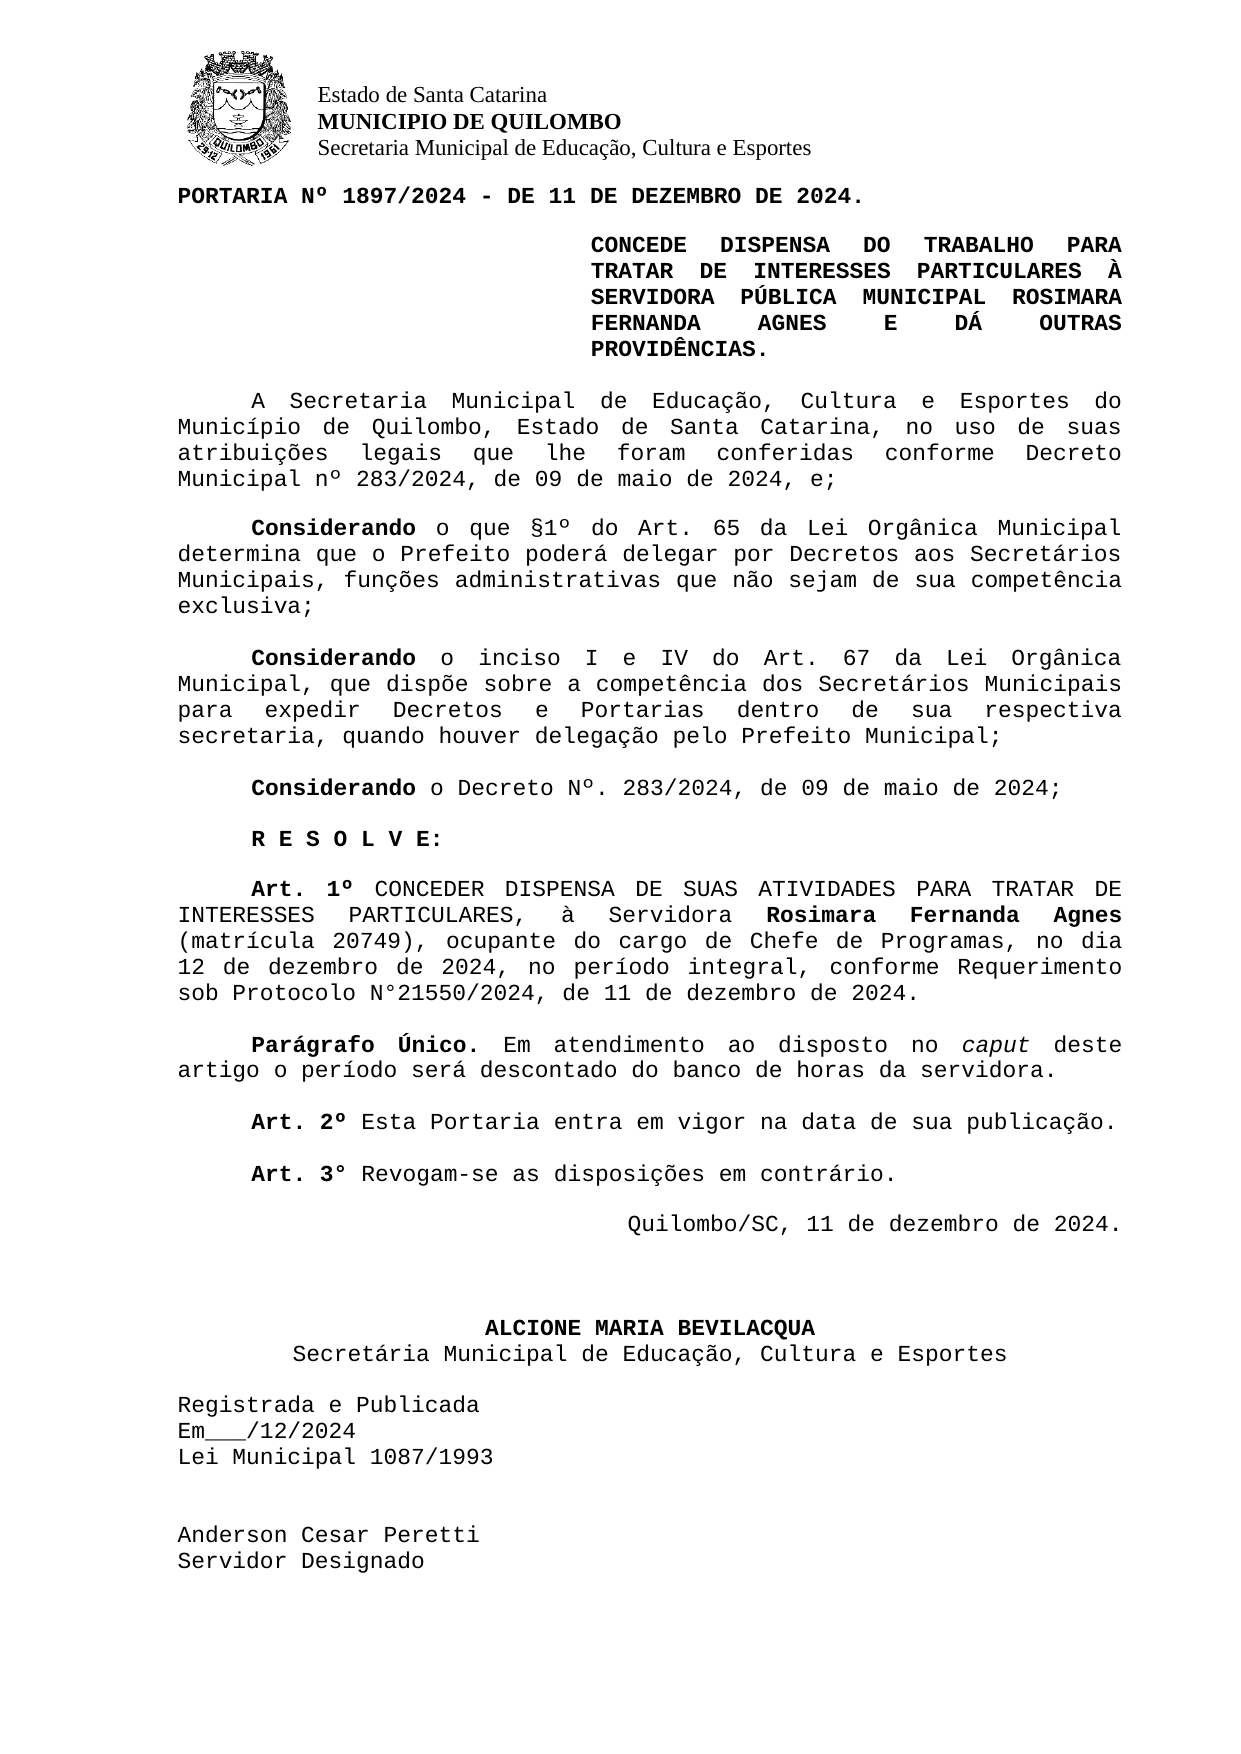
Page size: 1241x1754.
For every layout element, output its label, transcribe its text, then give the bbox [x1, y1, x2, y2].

text Considerando o Decreto Nº. 283/2024, de 09 de maio de 2024; [177, 776, 1122, 802]
text Quilombo/SC, 11 de dezembro de 2024. [177, 1212, 1122, 1238]
text Art. 3° Revogam-se as disposições em contrário. [177, 1163, 1122, 1188]
text Lei Municipal 1087/1993 [177, 1446, 1122, 1472]
text PORTARIA Nº 1897/2024 - DE 11 DE DEZEMBRO DE 2024. [177, 184, 1122, 208]
text A Secretaria Municipal de Educação, Cultura e Esportes do Município de Quilombo, Estado de Santa Catarina, no uso de suas atribuições legais que lhe foram conferidas conforme Decreto Municipal nº 283/2024, de 09 de maio de 2024, e; [177, 389, 1122, 493]
text Secretária Municipal de Educação, Cultura e Esportes [177, 1342, 1122, 1368]
text Considerando o inciso I e IV do Art. 67 da Lei Orgânica Municipal, que dispõe sobre a competência dos Secretários Municipais para expedir Decretos e Portarias dentro de sua respectiva secretaria, quando houver delegação pelo Prefeito Municipal; [177, 646, 1122, 750]
text Anderson Cesar Peretti [177, 1523, 1122, 1549]
text Art. 1º CONCEDER DISPENSA DE SUAS ATIVIDADES PARA TRATAR DE INTERESSES PARTICULARES, à Servidora Rosimara Fernanda Agnes (matrícula 20749), ocupante do cargo de Chefe de Programas, no dia 12 de dezembro de 2024, no período integral, conforme Requerimento sob Protocolo N°21550/2024, de 11 de dezembro de 2024. [177, 877, 1122, 1007]
picture [179, 47, 294, 169]
text Considerando o que §1º do Art. 65 da Lei Orgânica Municipal determina que o Prefeito poderá delegar por Decretos aos Secretários Municipais, funções administrativas que não sejam de sua competência exclusiva; [177, 516, 1122, 620]
text Servidor Designado [177, 1549, 1122, 1575]
text CONCEDE DISPENSA DO TRABALHO PARA TRATAR DE INTERESSES PARTICULARES À SERVIDORA PÚBLICA MUNICIPAL ROSIMARA FERNANDA AGNES E DÁ OUTRAS PROVIDÊNCIAS. [591, 234, 1122, 363]
text Registrada e Publicada [177, 1394, 1122, 1420]
text R E S O L V E: [177, 828, 1122, 854]
text ALCIONE MARIA BEVILACQUA [177, 1316, 1122, 1342]
text Art. 2º Esta Portaria entra em vigor na data de sua publicação. [177, 1111, 1122, 1137]
text Parágrafo Único. Em atendimento ao disposto no caput deste artigo o período será descontado do banco de horas da servidora. [177, 1033, 1122, 1085]
text Em___/12/2024 [177, 1420, 1122, 1446]
